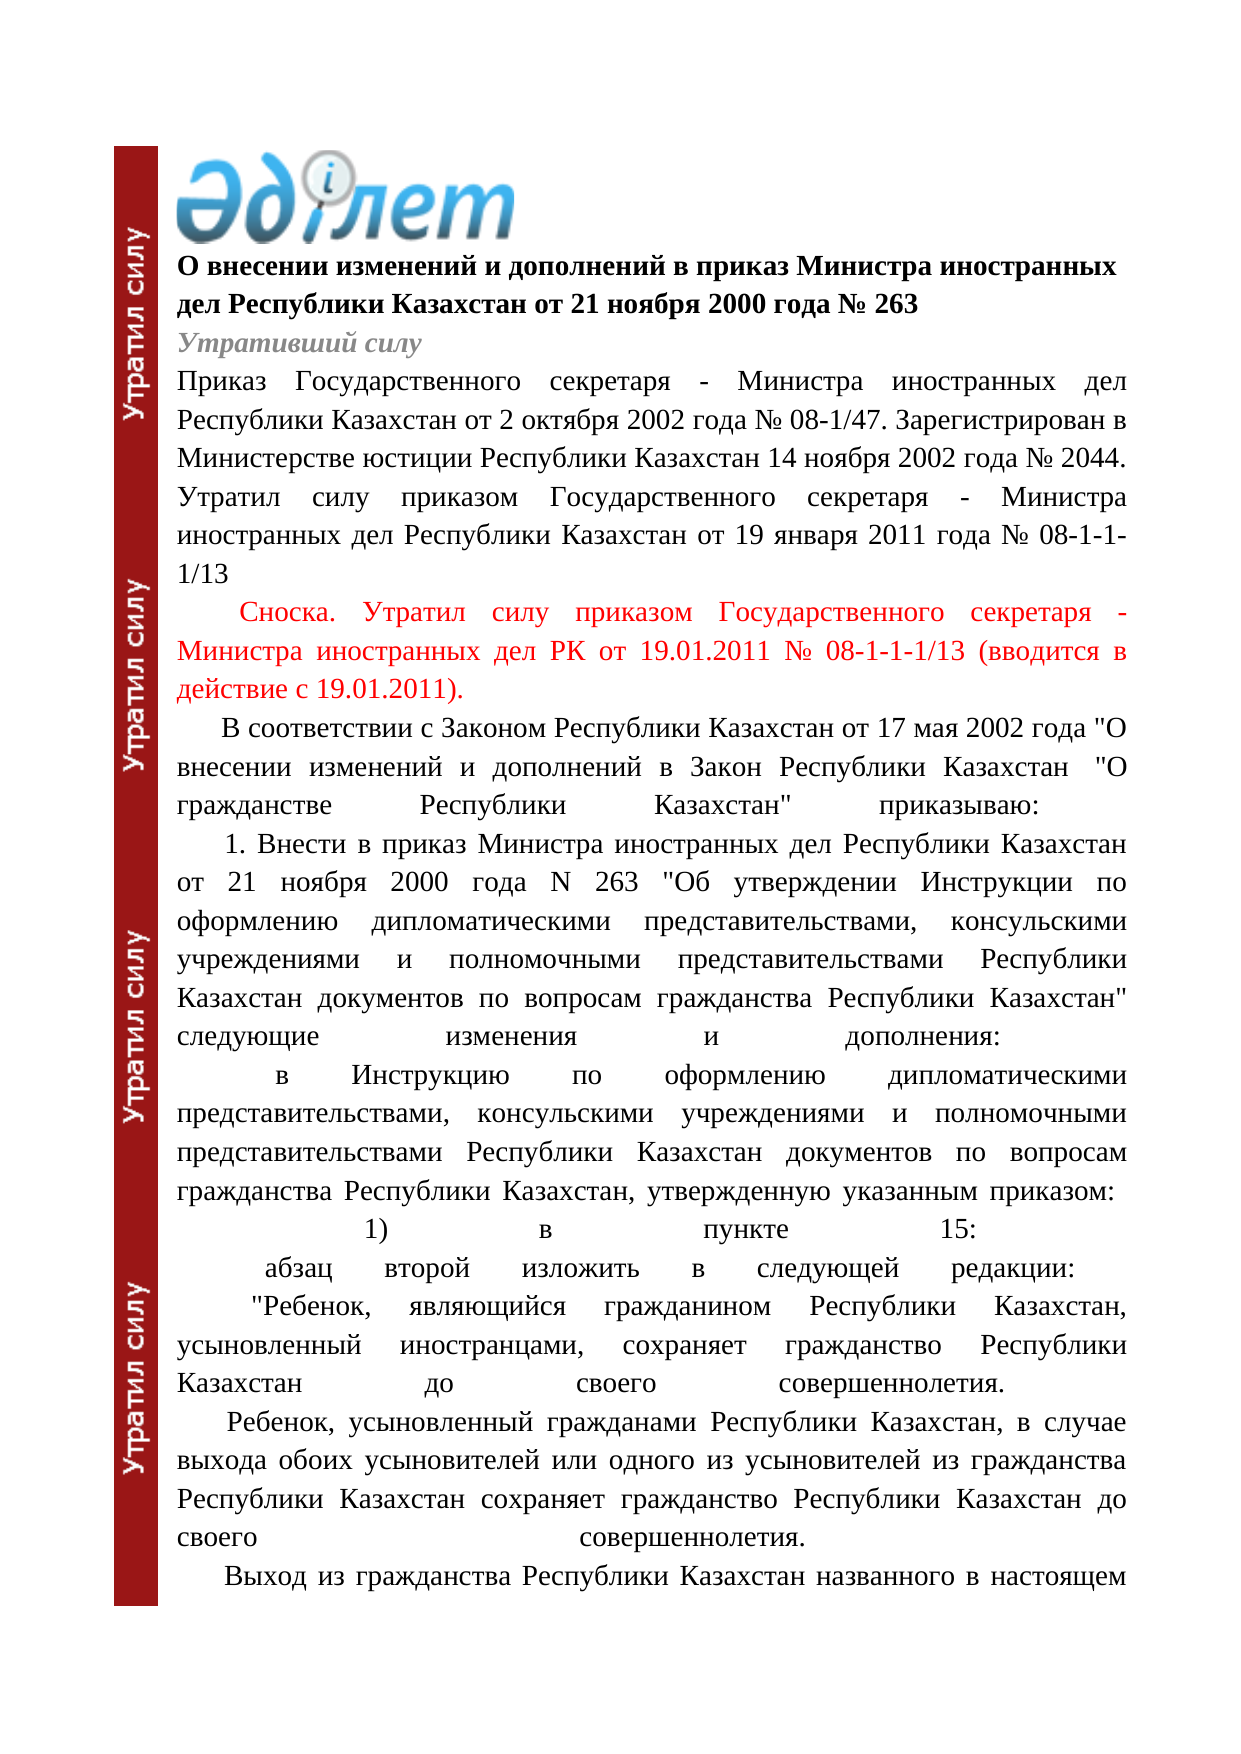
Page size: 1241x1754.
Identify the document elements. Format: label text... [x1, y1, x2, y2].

text Приказ Государственного секретаря - Министра иностранных дел Республики Казахстан от 2 октября 2002 года № 08-1/47. Зарегистрирован в Министерстве юстиции Республики Казахстан 14 ноября 2002 года № 2044. Утратил силу приказом Государственного секретаря - Министра иностранных дел Республики Казахстан от 19 января 2011 года № 08-1-1-1/13 [112, 363, 1128, 589]
picture [114, 705, 158, 710]
picture [114, 320, 158, 325]
picture [114, 358, 158, 363]
text Сноска. Утратил силу приказом Государственного секретаря - Министра иностранных дел РК от 19.01.2011 № 08-1-1-1/13 (вводится в действие с 19.01.2011). [112, 594, 1128, 705]
picture [114, 589, 158, 594]
picture [176, 150, 515, 244]
text О внесении изменений и дополнений в приказ Министра иностранных дел Республики Казахстан от 21 ноября 2000 года № 263 [112, 248, 1128, 320]
picture [114, 1592, 158, 1606]
picture [114, 146, 158, 248]
text Утративший силу [112, 325, 1128, 358]
